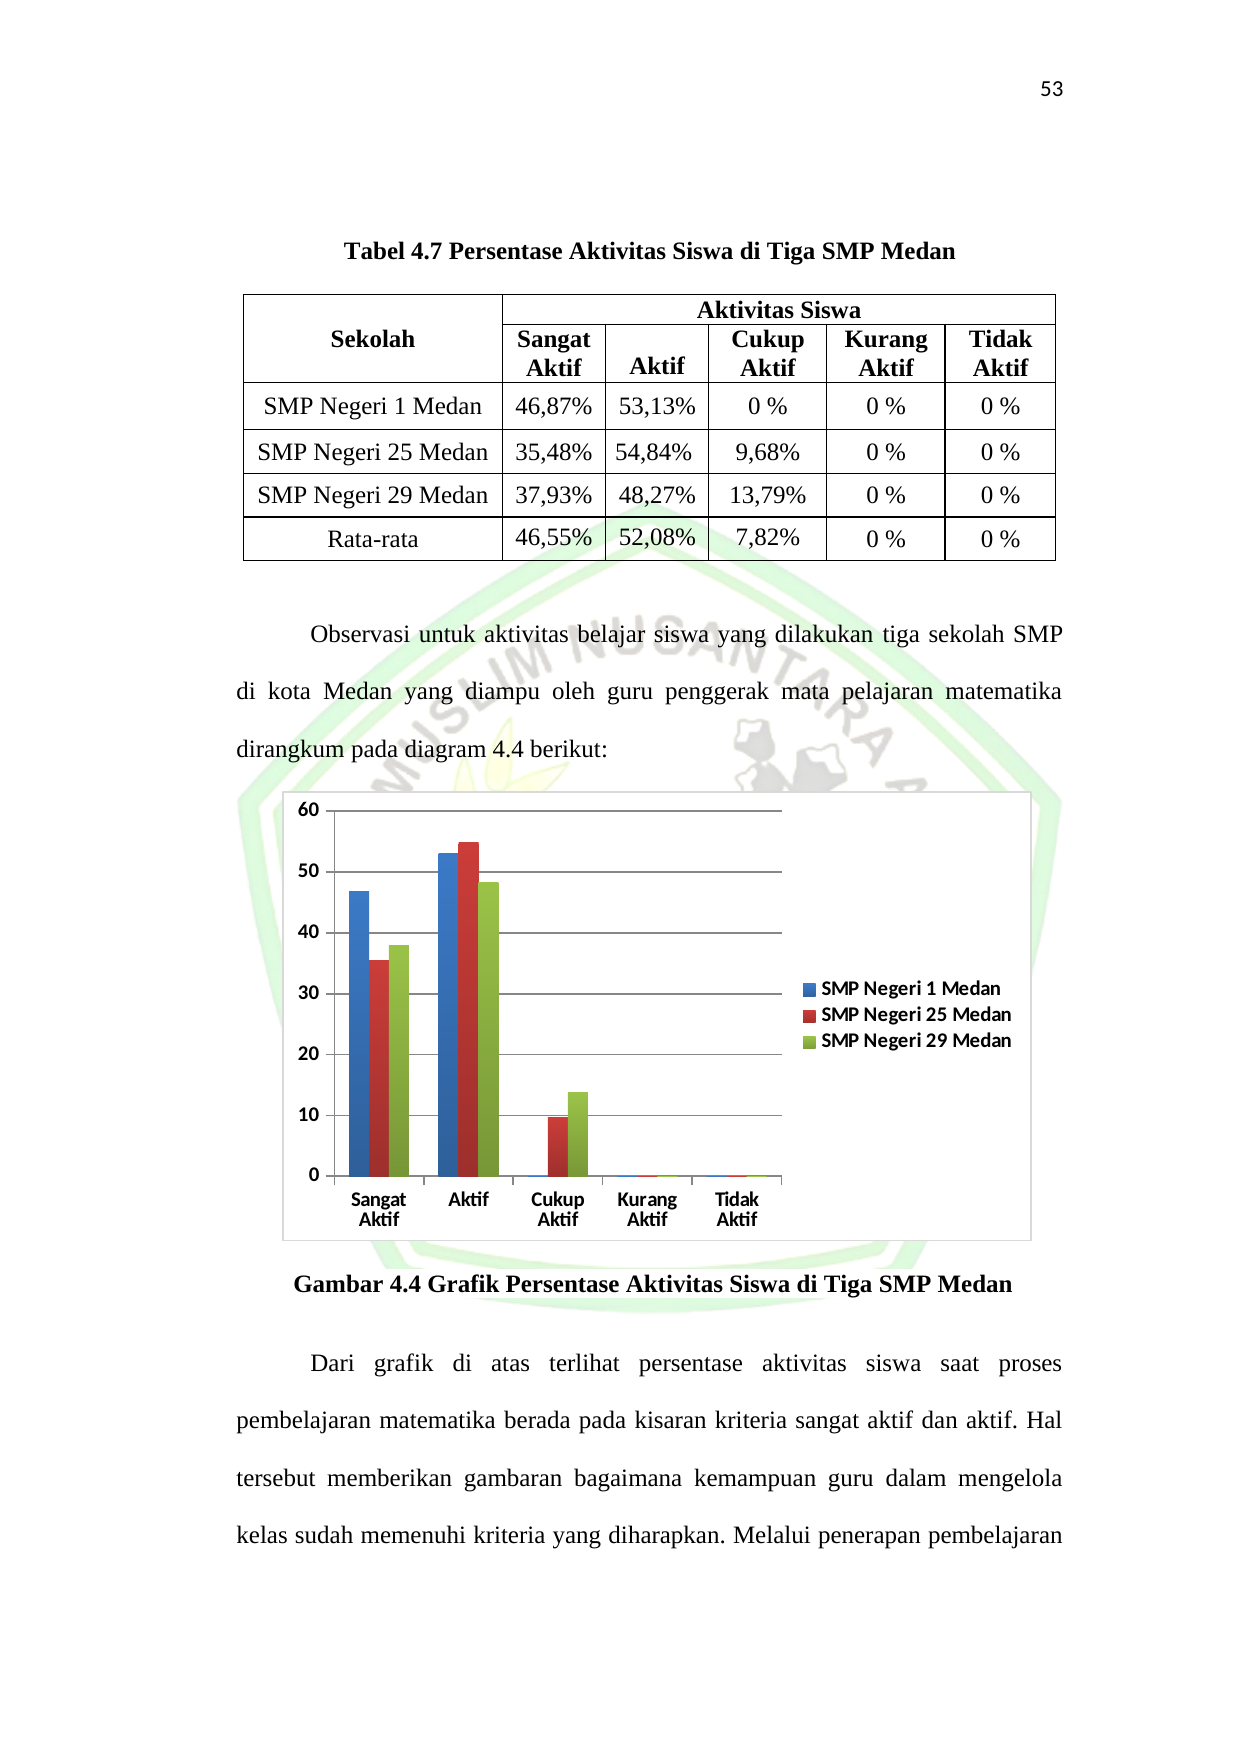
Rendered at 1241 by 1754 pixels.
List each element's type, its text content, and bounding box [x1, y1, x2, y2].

table_cell 46,87% [503, 383, 605, 428]
table_cell 35,48% [503, 430, 605, 472]
table_cell Aktif [606, 325, 708, 382]
table_cell 0 % [946, 474, 1055, 516]
table_cell Kurang Aktif [827, 325, 944, 382]
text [236, 1348, 1063, 1549]
table_cell 0 % [827, 518, 944, 560]
table_cell SMP Negeri 1 Medan [244, 383, 502, 428]
table_cell 37,93% [503, 474, 605, 516]
table_cell SMP Negeri 25 Medan [244, 430, 502, 472]
table_cell 0 % [946, 430, 1055, 472]
table_cell 53,13% [606, 383, 708, 428]
table_cell Tidak Aktif [946, 325, 1055, 382]
table_header Sekolah [244, 295, 502, 382]
table_cell Cukup Aktif [709, 325, 826, 382]
table_cell 0 % [946, 518, 1055, 560]
table_cell 0 % [827, 383, 944, 428]
table_cell 0 % [709, 383, 826, 428]
table_cell SMP Negeri 29 Medan [244, 474, 502, 516]
text Gambar 4.4 Grafik Persentase Aktivitas Siswa di Tiga SMP Medan [236, 1269, 1063, 1298]
table_cell 48,27% [606, 474, 708, 516]
table_cell 13,79% [709, 474, 826, 516]
table_cell 46,55% [503, 518, 605, 560]
table_header Aktivitas Siswa [503, 295, 1055, 323]
table_cell 52,08% [606, 518, 708, 560]
table_cell Rata-rata [244, 518, 502, 560]
table_cell 7,82% [709, 518, 826, 560]
text Tabel 4.7 Persentase Aktivitas Siswa di Tiga SMP Medan [236, 236, 1063, 265]
table_cell 0 % [946, 383, 1055, 428]
table_cell 9,68% [709, 430, 826, 472]
text Observasi untuk aktivitas belajar siswa yang dilakukan tiga sekolah SMP di kota Medan yang diampu oleh guru penggerak mata pelajaran matematika dirangkum pada diagram 4.4 berikut: [236, 619, 1063, 763]
table_cell 0 % [827, 430, 944, 472]
table_cell 54,84% [606, 430, 708, 472]
table_cell 0 % [827, 474, 944, 516]
table_cell Sangat Aktif [503, 325, 605, 382]
